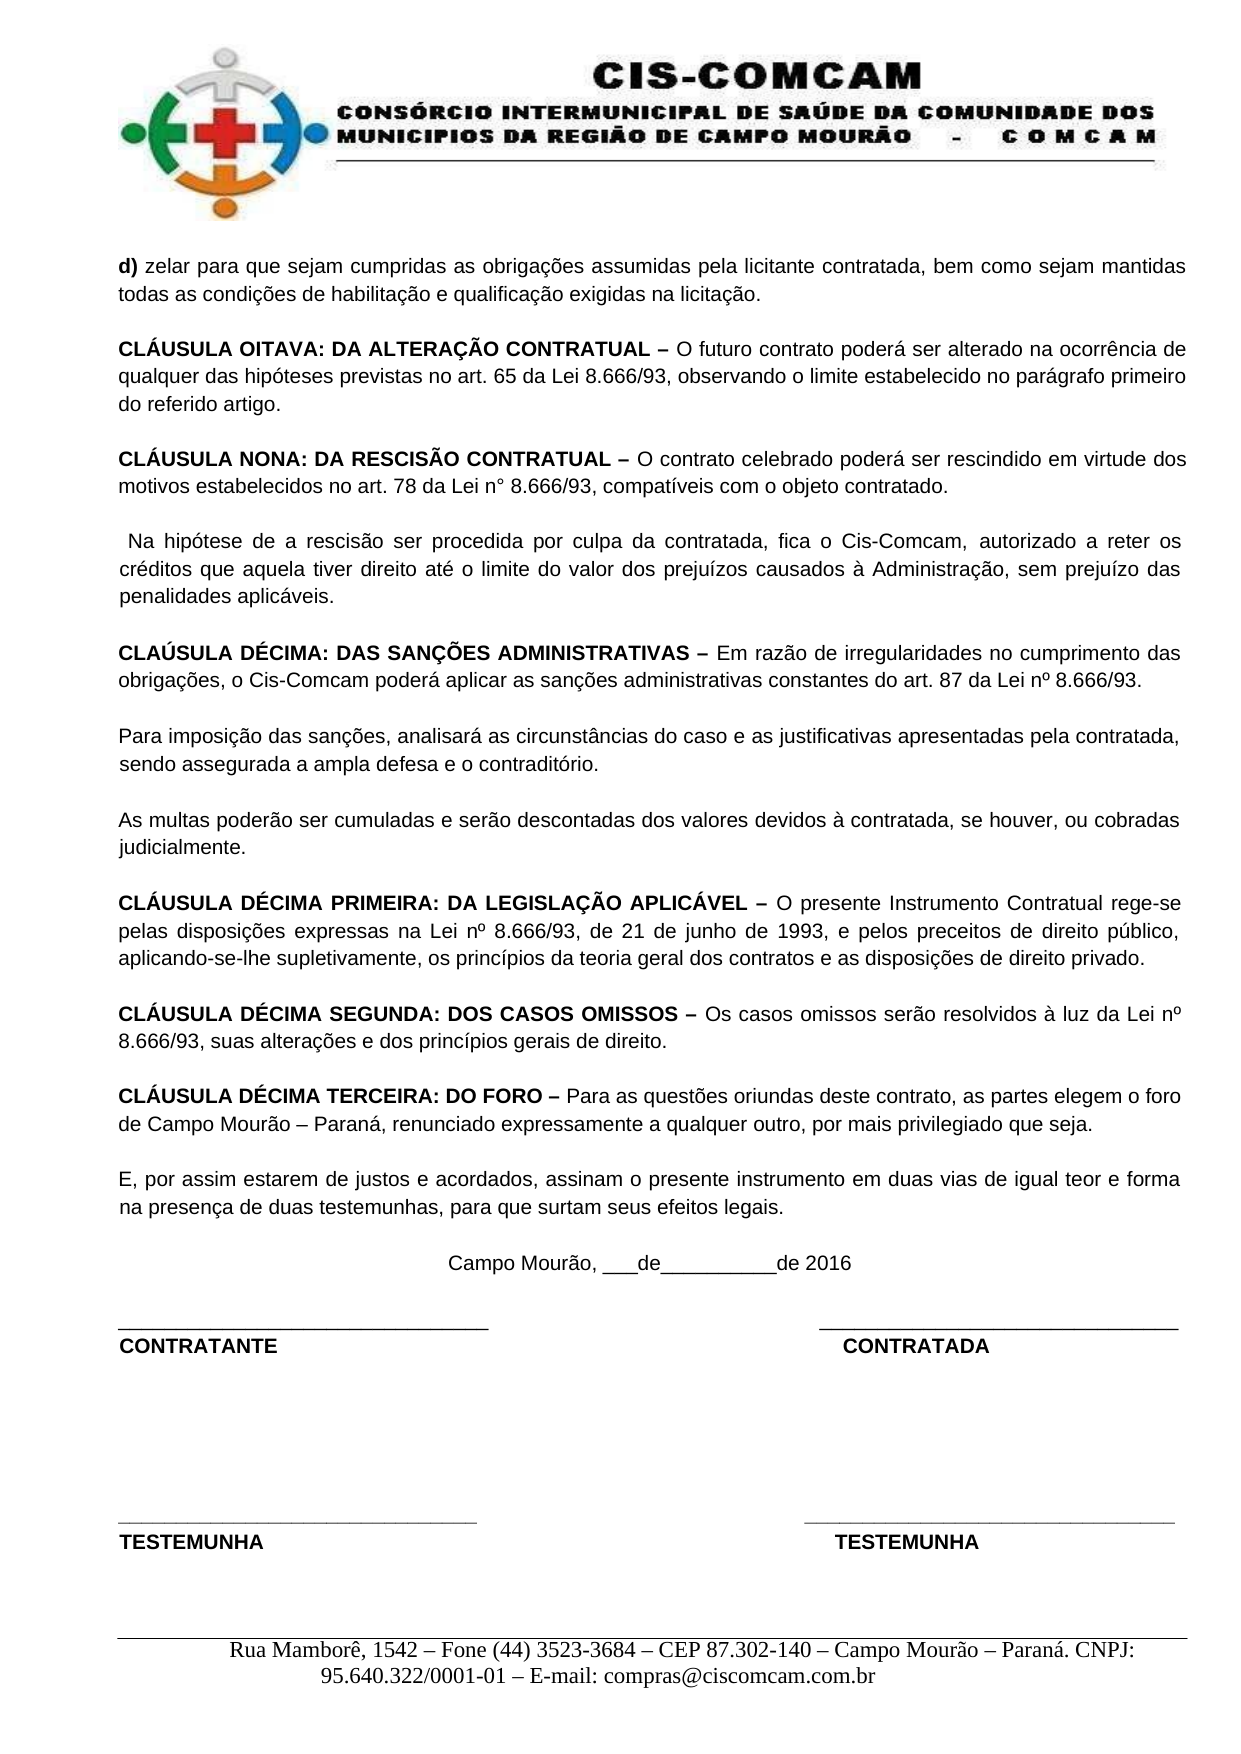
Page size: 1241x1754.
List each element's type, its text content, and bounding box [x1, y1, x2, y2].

text CLÁUSULA OITAVA: DA ALTERAÇÃO CONTRATUAL – O futuro contrato poderá ser alterado na ocorrência de qualquer das hipóteses previstas no art. 65 da Lei 8.666/93, observando o limite estabelecido no parágrafo primeiro do referido artigo. [118, 337, 1188, 416]
picture [118, 44, 1168, 221]
text Campo Mourão, ___de__________de 2016 [118, 1251, 1182, 1274]
text As multas poderão ser cumuladas e serão descontadas dos valores devidos à contratada, se houver, ou cobradas judicialmente. [118, 807, 1182, 859]
text E, por assim estarem de justos e acordados, assinam o presente instrumento em duas vias de igual teor e forma na presença de duas testemunhas, para que surtam seus efeitos legais. [118, 1167, 1182, 1218]
text Na hipótese de a rescisão ser procedida por culpa da contratada, fica o Cis-Comcam, autorizado a reter os créditos que aquela tiver direito até o limite do valor dos prejuízos causados à Administração, sem prejuízo das penalidades aplicáveis. [118, 529, 1182, 608]
subtitle CLAÚSULA DÉCIMA: DAS SANÇÕES ADMINISTRATIVAS – Em razão de irregularidades no cumprimento das obrigações, o Cis-Comcam poderá aplicar as sanções administrativas constantes do art. 87 da Lei nº 8.666/93. [118, 640, 1182, 692]
text d) zelar para que sejam cumpridas as obrigações assumidas pela licitante contratada, bem como sejam mantidas todas as condições de habilitação e qualificação exigidas na licitação. [118, 254, 1188, 305]
subtitle CLÁUSULA DÉCIMA PRIMEIRA: DA LEGISLAÇÃO APLICÁVEL – O presente Instrumento Contratual rege-se pelas disposições expressas na Lei nº 8.666/93, de 21 de junho de 1993, e pelos preceitos de direito público, aplicando-se-lhe supletivamente, os princípios da teoria geral dos contratos e as disposições de direito privado. [118, 891, 1182, 970]
subtitle CLÁUSULA DÉCIMA TERCEIRA: DO FORO – Para as questões oriundas deste contrato, as partes elegem o foro de Campo Mourão – Paraná, renunciado expressamente a qualquer outro, por mais privilegiado que seja. [118, 1084, 1182, 1135]
text ________________________________ _______________________________ CONTRATANTE CONTRATADA [118, 1307, 1182, 1358]
subtitle CLÁUSULA DÉCIMA SEGUNDA: DOS CASOS OMISSOS – Os casos omissos serão resolvidos à luz da Lei nº 8.666/93, suas alterações e dos princípios gerais de direito. [118, 1001, 1182, 1053]
text CLÁUSULA NONA: DA RESCISÃO CONTRATUAL – O contrato celebrado poderá ser rescindido em virtude dos motivos estabelecidos no art. 78 da Lei n° 8.666/93, compatíveis com o objeto contratado. [118, 447, 1188, 498]
text Para imposição das sanções, analisará as circunstâncias do caso e as justificativas apresentadas pela contratada, sendo assegurada a ampla defesa e o contraditório. [118, 724, 1182, 775]
text _______________________________ ________________________________ TESTEMUNHA TESTEMUNHA [118, 1502, 1182, 1554]
